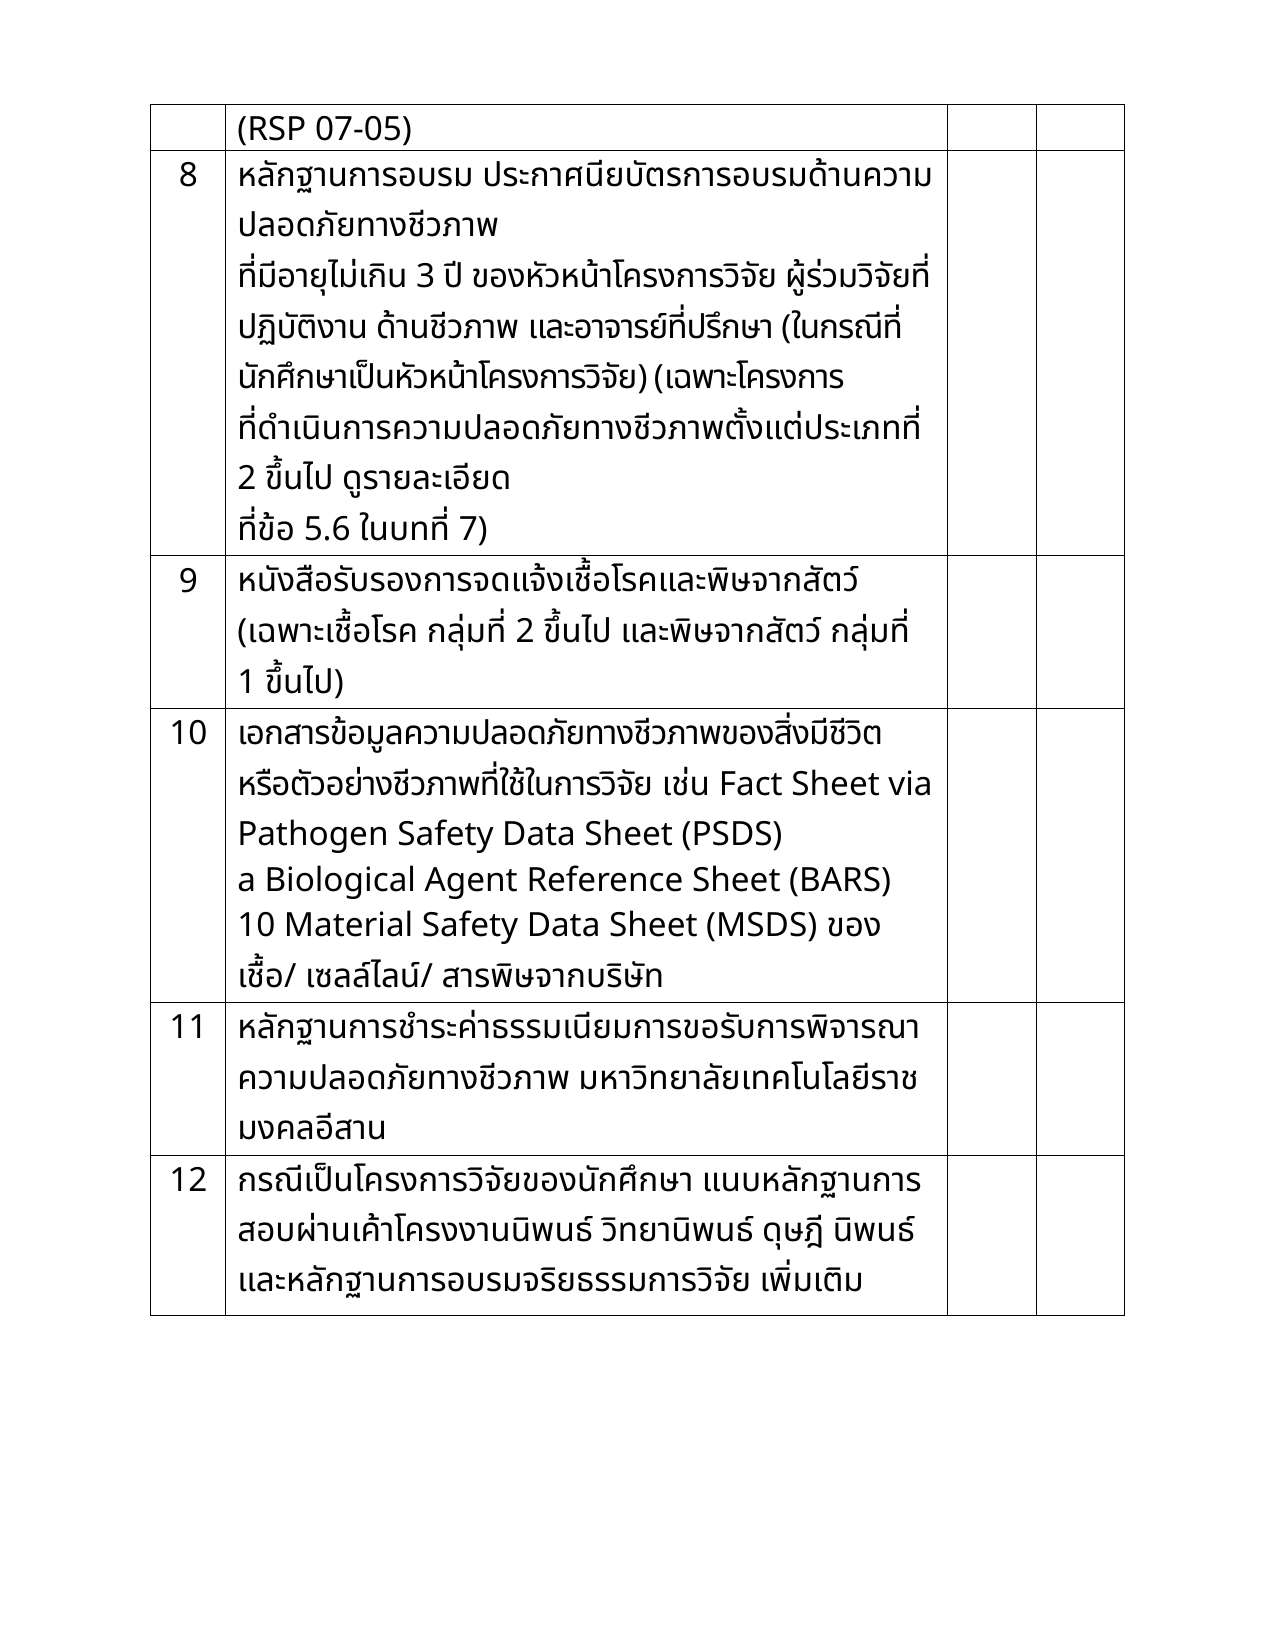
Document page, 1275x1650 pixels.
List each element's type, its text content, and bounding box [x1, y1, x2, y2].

table_cell 7 [151, 105, 225, 150]
table_cell เอกสารข้อมูลความปลอดภัยทางชีวภาพของสิ่งมีชีวิต หรือตัวอย่างชีวภาพที่ใช้ในการวิจัย เช่น Fact Sheet via Pathogen Safety Data Sheet (PSDS) a Biological Agent Reference Sheet (BARS) 10 Material Safety Data Sheet (MSDS) ของเชื้อ/ เซลล์ไลน์/ สารพิษจากบริษัท [226, 709, 947, 1002]
table_cell หลักฐานการชําระค่าธรรมเนียมการขอรับการพิจารณาความปลอดภัยทางชีวภาพ มหาวิทยาลัยเทคโนโลยีราชมงคลอีสาน [226, 1003, 947, 1154]
table_cell [948, 1156, 1036, 1315]
table_cell กรณีเป็นโครงการวิจัยของนักศึกษา แนบหลักฐานการสอบผ่านเค้าโครงงานนิพนธ์ วิทยานิพนธ์ ดุษฎี นิพนธ์ และหลักฐานการอบรมจริยธรรมการวิจัย เพิ่มเติม [226, 1156, 947, 1315]
table_cell 10 [151, 709, 225, 1002]
table_cell [948, 556, 1036, 708]
table_cell [1037, 1003, 1124, 1154]
table_cell [1037, 105, 1124, 150]
table_cell [948, 151, 1036, 555]
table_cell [226, 105, 947, 150]
table_cell [1037, 709, 1124, 1002]
table_cell [948, 1003, 1036, 1154]
table_cell 11 [151, 1003, 225, 1154]
table_cell [948, 105, 1036, 150]
table_cell หลักฐานการอบรม ประกาศนียบัตรการอบรมด้านความปลอดภัยทางชีวภาพ ที่มีอายุไม่เกิน 3 ปี ของหัวหน้าโครงการวิจัย ผู้ร่วมวิจัยที่ปฏิบัติงาน ด้านชีวภาพ และอาจารย์ที่ปรึกษา (ในกรณีที่นักศึกษาเป็นหัวหน้าโครงการวิจัย) (เฉพาะโครงการ ที่ดำเนินการความปลอดภัยทางชีวภาพตั้งแต่ประเภทที่ 2 ขึ้นไป ดูรายละเอียด ที่ข้อ 5.6 ในบทที่ 7) [226, 151, 947, 555]
table_cell 12 [151, 1156, 225, 1315]
table_cell [1037, 151, 1124, 555]
table_cell 8 [151, 151, 225, 555]
table_cell [1037, 1156, 1124, 1315]
table_cell [948, 709, 1036, 1002]
table_cell หนังสือรับรองการจดแจ้งเชื้อโรคและพิษจากสัตว์ (เฉพาะเชื้อโรค กลุ่มที่ 2 ขึ้นไป และพิษจากสัตว์ กลุ่มที่ 1 ขึ้นไป) [226, 556, 947, 708]
table_cell 9 [151, 556, 225, 708]
table_cell [1037, 556, 1124, 708]
